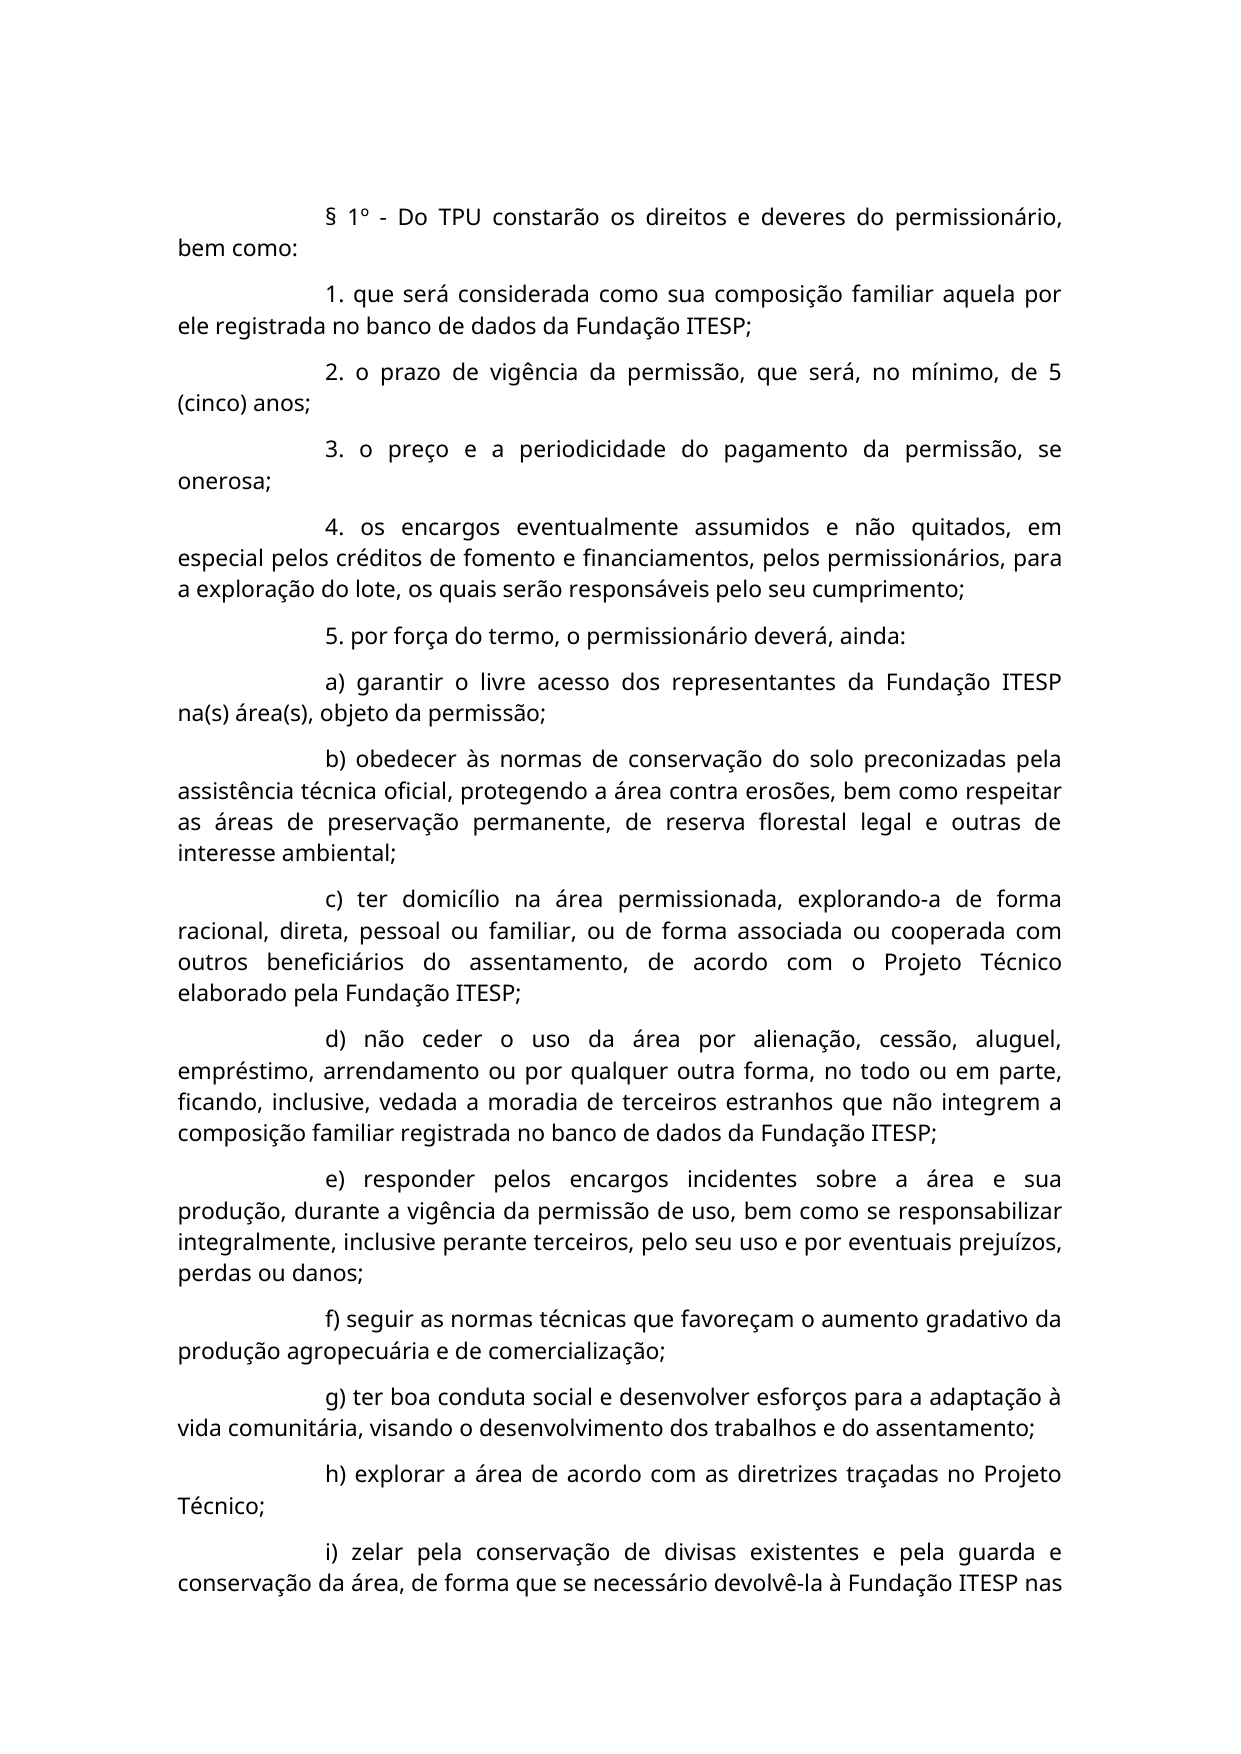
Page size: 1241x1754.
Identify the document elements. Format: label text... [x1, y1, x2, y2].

text § 1º - Do TPU constarão os direitos e deveres do permissionário, bem como: [177, 201, 1063, 263]
text 5. por força do termo, o permissionário deverá, ainda: [177, 619, 1063, 651]
text a) garantir o livre acesso dos representantes da Fundação ITESP na(s) área(s), objeto da permissão; [177, 666, 1063, 728]
text 1. que será considerada como sua composição familiar aquela por ele registrada no banco de dados da Fundação ITESP; [177, 278, 1063, 341]
text f) seguir as normas técnicas que favoreçam o aumento gradativo da produção agropecuária e de comercialização; [177, 1303, 1063, 1366]
text d) não ceder o uso da área por alienação, cessão, aluguel, empréstimo, arrendamento ou por qualquer outra forma, no todo ou em parte, ficando, inclusive, vedada a moradia de terceiros estranhos que não integrem a composição familiar registrada no banco de dados da Fundação ITESP; [177, 1023, 1063, 1148]
text g) ter boa conduta social e desenvolver esforços para a adaptação à vida comunitária, visando o desenvolvimento dos trabalhos e do assentamento; [177, 1381, 1063, 1443]
text 4. os encargos eventualmente assumidos e não quitados, em especial pelos créditos de fomento e financiamentos, pelos permissionários, para a exploração do lote, os quais serão responsáveis pelo seu cumprimento; [177, 511, 1063, 604]
text e) responder pelos encargos incidentes sobre a área e sua produção, durante a vigência da permissão de uso, bem como se responsabilizar integralmente, inclusive perante terceiros, pelo seu uso e por eventuais prejuízos, perdas ou danos; [177, 1163, 1063, 1288]
text c) ter domicílio na área permissionada, explorando-a de forma racional, direta, pessoal ou familiar, ou de forma associada ou cooperada com outros beneficiários do assentamento, de acordo com o Projeto Técnico elaborado pela Fundação ITESP; [177, 883, 1063, 1008]
text 2. o prazo de vigência da permissão, que será, no mínimo, de 5 (cinco) anos; [177, 356, 1063, 418]
text 3. o preço e a periodicidade do pagamento da permissão, se onerosa; [177, 433, 1063, 496]
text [177, 1536, 1063, 1598]
text h) explorar a área de acordo com as diretrizes traçadas no Projeto Técnico; [177, 1458, 1063, 1521]
text b) obedecer às normas de conservação do solo preconizadas pela assistência técnica oficial, protegendo a área contra erosões, bem como respeitar as áreas de preservação permanente, de reserva florestal legal e outras de interesse ambiental; [177, 743, 1063, 868]
